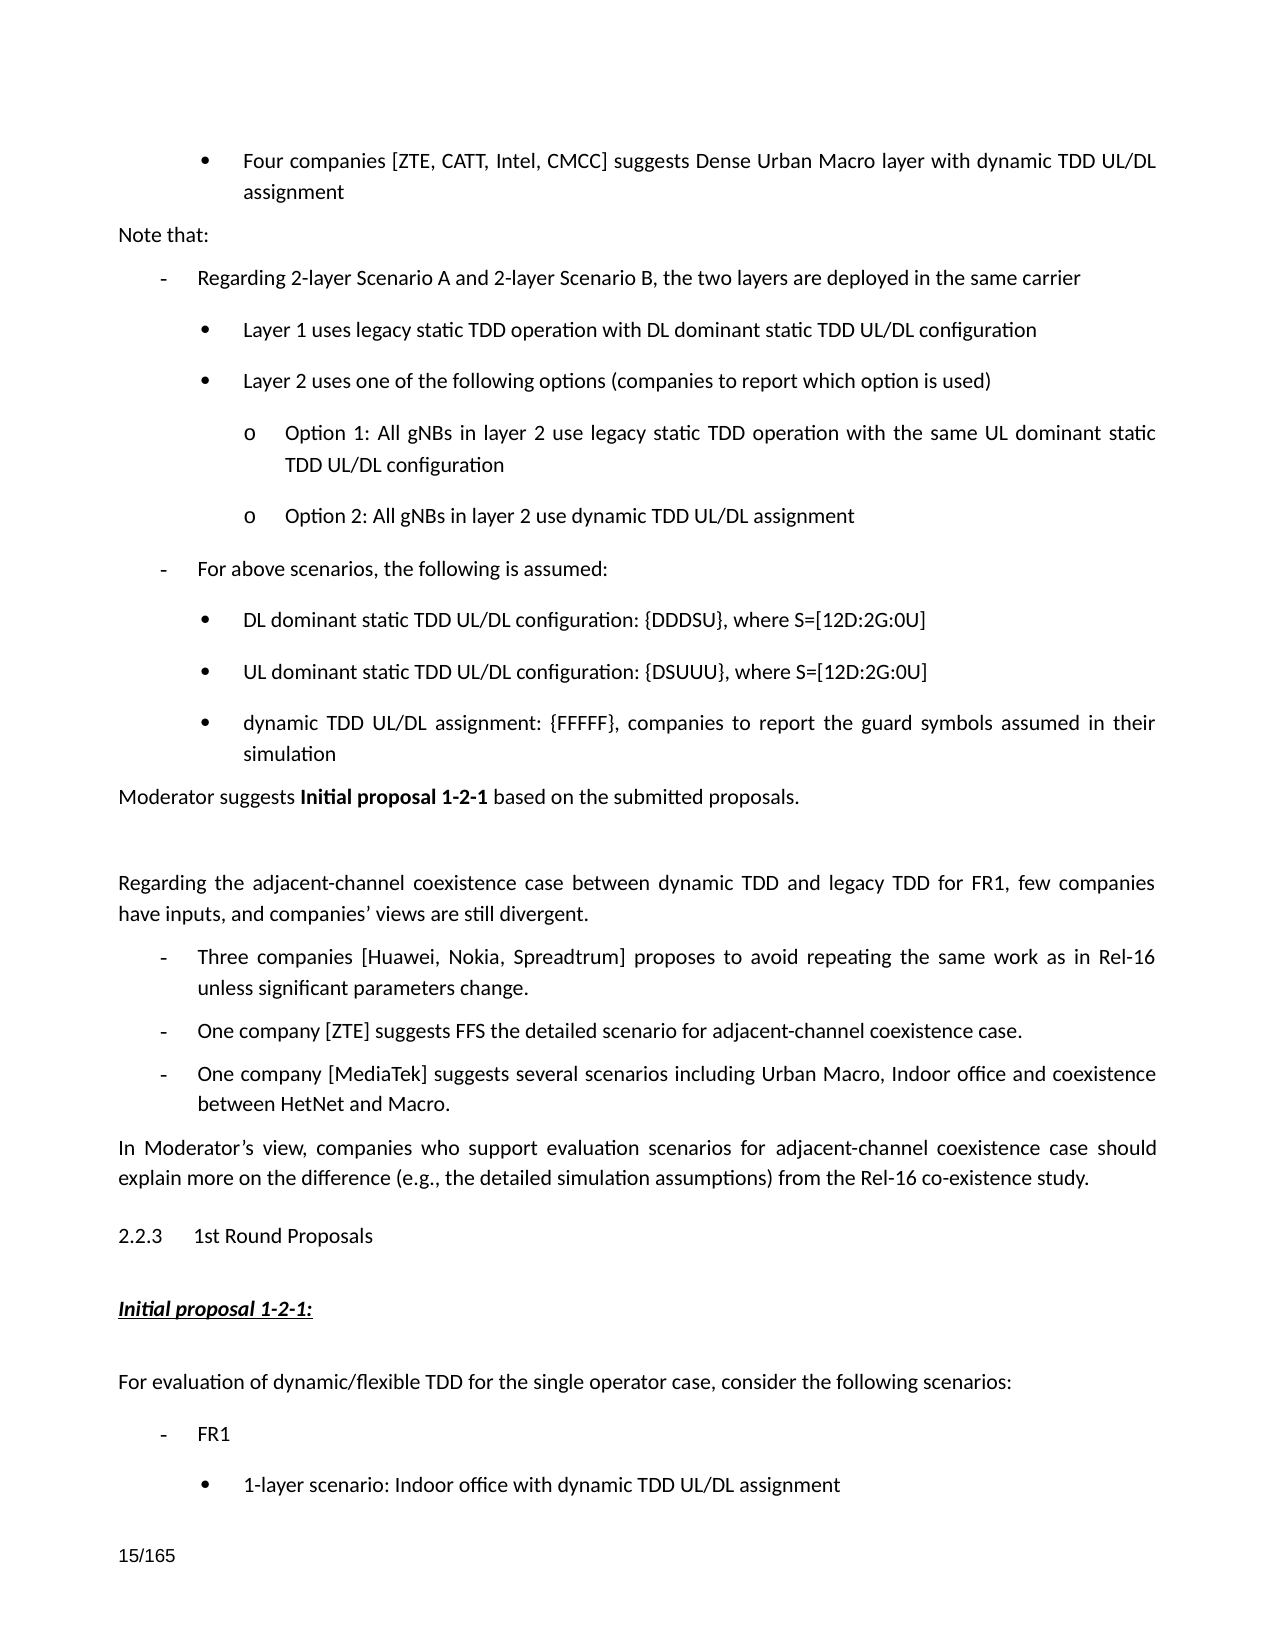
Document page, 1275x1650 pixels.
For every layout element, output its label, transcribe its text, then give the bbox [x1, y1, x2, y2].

list One company [ZTE] suggests FFS the detailed scenario for adjacent-channel coexistence case. [160, 1017, 1157, 1043]
list dynamic TDD UL/DL assignment: {FFFFF}, companies to report the guard symbols assumed in their simulation [201, 709, 1157, 767]
list Three companies [Huawei, Nokia, Spreadtrum] proposes to avoid repeating the same work as in Rel-16 unless significant parameters change. [160, 943, 1157, 1000]
list Option 2: All gNBs in layer 2 use dynamic TDD UL/DL assignment [243, 502, 1157, 530]
list One company [MediaTek] suggests several scenarios including Urban Macro, Indoor office and coexistence between HetNet and Macro. [160, 1060, 1157, 1117]
list UL dominant static TDD UL/DL configuration: {DSUUU}, where S=[12D:2G:0U] [201, 658, 1157, 684]
list Regarding 2-layer Scenario A and 2-layer Scenario B, the two layers are deployed in the same carrier [160, 264, 1157, 291]
list FR1 [160, 1420, 1157, 1446]
text Note that: [118, 221, 1157, 248]
list Layer 2 uses one of the following options (companies to report which option is used) [201, 367, 1157, 394]
text In Moderator’s view, companies who support evaluation scenarios for adjacent-channel coexistence case should explain more on the difference (e.g., the detailed simulation assumptions) from the Rel-16 co-existence study. [118, 1134, 1157, 1191]
text Moderator suggests Initial proposal 1-2-1 based on the submitted proposals. [118, 783, 1157, 810]
list For above scenarios, the following is assumed: [160, 555, 1157, 582]
list Option 1: All gNBs in layer 2 use legacy static TDD operation with the same UL dominant static TDD UL/DL configuration [243, 419, 1157, 477]
text Regarding the adjacent-channel coexistence case between dynamic TDD and legacy TDD for FR1, few companies have inputs, and companies’ views are still divergent. [118, 869, 1157, 927]
text For evaluation of dynamic/flexible TDD for the single operator case, consider the following scenarios: [118, 1368, 1157, 1395]
list DL dominant static TDD UL/DL configuration: {DDDSU}, where S=[12D:2G:0U] [201, 606, 1157, 633]
list Four companies [ZTE, CATT, Intel, CMCC] suggests Dense Urban Macro layer with dynamic TDD UL/DL assignment [201, 148, 1157, 205]
subtitle Initial proposal 1-2-1: [118, 1295, 1157, 1322]
list 1-layer scenario: Indoor office with dynamic TDD UL/DL assignment [201, 1471, 1157, 1498]
list Layer 1 uses legacy static TDD operation with DL dominant static TDD UL/DL configuration [201, 316, 1157, 343]
subtitle 1st Round Proposals [118, 1222, 1157, 1249]
